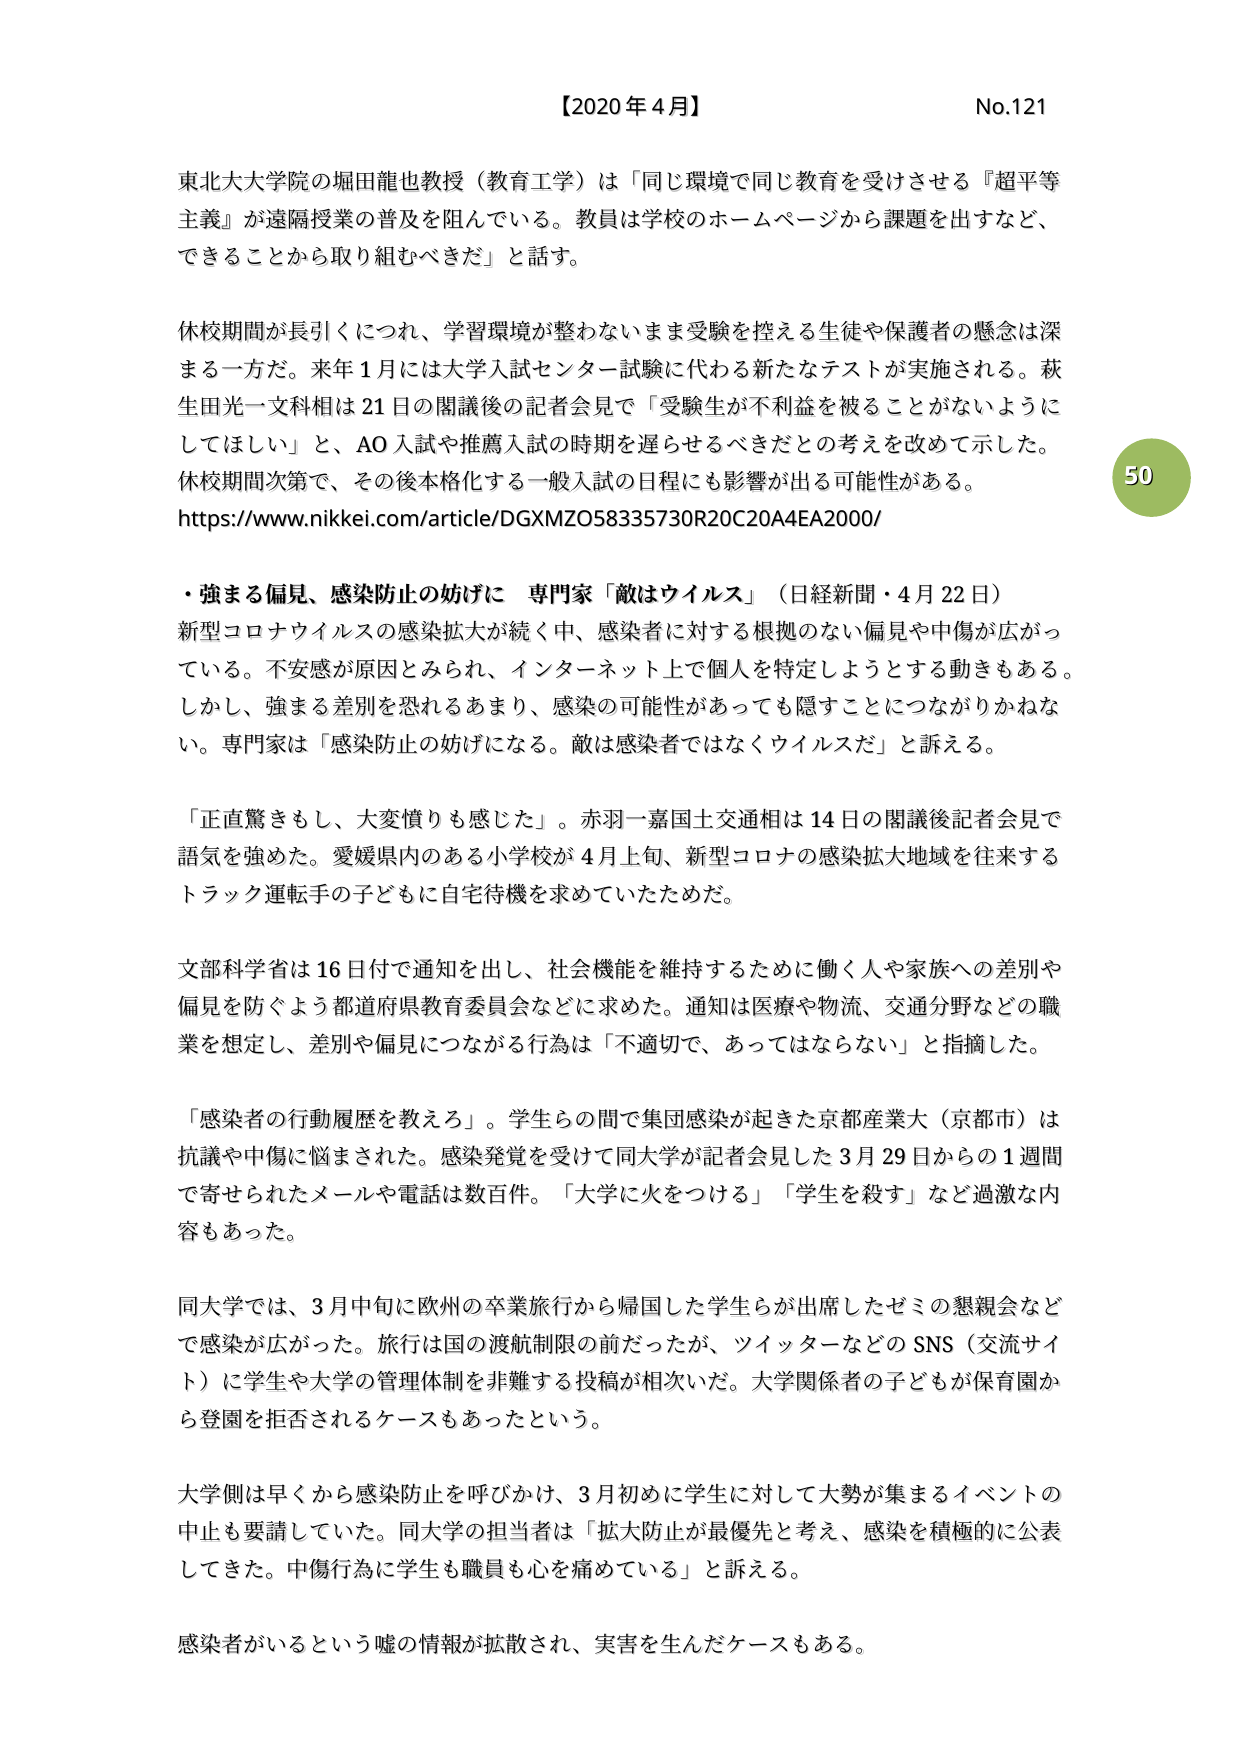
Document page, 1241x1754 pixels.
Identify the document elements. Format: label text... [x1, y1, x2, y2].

text 休校期間が長引くにつれ、学習環境が整わないまま受験を控える生徒や保護者の懸念は深まる一方だ。来年1月には大学入試センター試験に代わる新たなテストが実施される。萩生田光一文科相は21日の閣議後の記者会見で「受験生が不利益を被ることがないようにしてほしい」と、AO入試や推薦入試の時期を遅らせるべきだとの考えを改めて示した。休校期間次第で、その後本格化する一般入試の日程にも影響が出る可能性がある。 [177, 312, 1063, 499]
text 感染者がいるという嘘の情報が拡散され、実害を生んだケースもある。 [177, 1624, 1063, 1662]
text 東北大大学院の堀田龍也教授（教育工学）は「同じ環境で同じ教育を受けさせる『超平等主義』が遠隔授業の普及を阻んでいる。教員は学校のホームページから課題を出すなど、できることから取り組むべきだ」と話す。 [177, 162, 1063, 274]
text 「正直驚きもし、大変憤りも感じた」。赤羽一嘉国土交通相は14日の閣議後記者会見で語気を強めた。愛媛県内のある小学校が4月上旬、新型コロナの感染拡大地域を往来するトラック運転手の子どもに自宅待機を求めていたためだ。 [177, 799, 1063, 912]
text 大学側は早くから感染防止を呼びかけ、3月初めに学生に対して大勢が集まるイベントの中止も要請していた。同大学の担当者は「拡大防止が最優先と考え、感染を積極的に公表してきた。中傷行為に学生も職員も心を痛めている」と訴える。 [177, 1474, 1063, 1587]
text https://www.nikkei.com/article/DGXMZO58335730R20C20A4EA2000/ [177, 499, 1063, 537]
text 同大学では、3月中旬に欧州の卒業旅行から帰国した学生らが出席したゼミの懇親会などで感染が広がった。旅行は国の渡航制限の前だったが、ツイッターなどのSNS（交流サイト）に学生や大学の管理体制を非難する投稿が相次いだ。大学関係者の子どもが保育園から登園を拒否されるケースもあったという。 [177, 1287, 1063, 1437]
text 新型コロナウイルスの感染拡大が続く中、感染者に対する根拠のない偏見や中傷が広がっている。不安感が原因とみられ、インターネット上で個人を特定しようとする動きもある。しかし、強まる差別を恐れるあまり、感染の可能性があっても隠すことにつながりかねない。専門家は「感染防止の妨げになる。敵は感染者ではなくウイルスだ」と訴える。 [177, 612, 1063, 762]
text 文部科学省は16日付で通知を出し、社会機能を維持するために働く人や家族への差別や偏見を防ぐよう都道府県教育委員会などに求めた。通知は医療や物流、交通分野などの職業を想定し、差別や偏見につながる行為は「不適切で、あってはならない」と指摘した。 [177, 949, 1063, 1062]
text ・強まる偏見、感染防止の妨げに 専門家「敵はウイルス」（日経新聞・4月22日） [177, 574, 1063, 612]
text 「感染者の行動履歴を教えろ」。学生らの間で集団感染が起きた京都産業大（京都市）は抗議や中傷に悩まされた。感染発覚を受けて同大学が記者会見した3月29日からの1週間で寄せられたメールや電話は数百件。「大学に火をつける」「学生を殺す」など過激な内容もあった。 [177, 1099, 1063, 1249]
